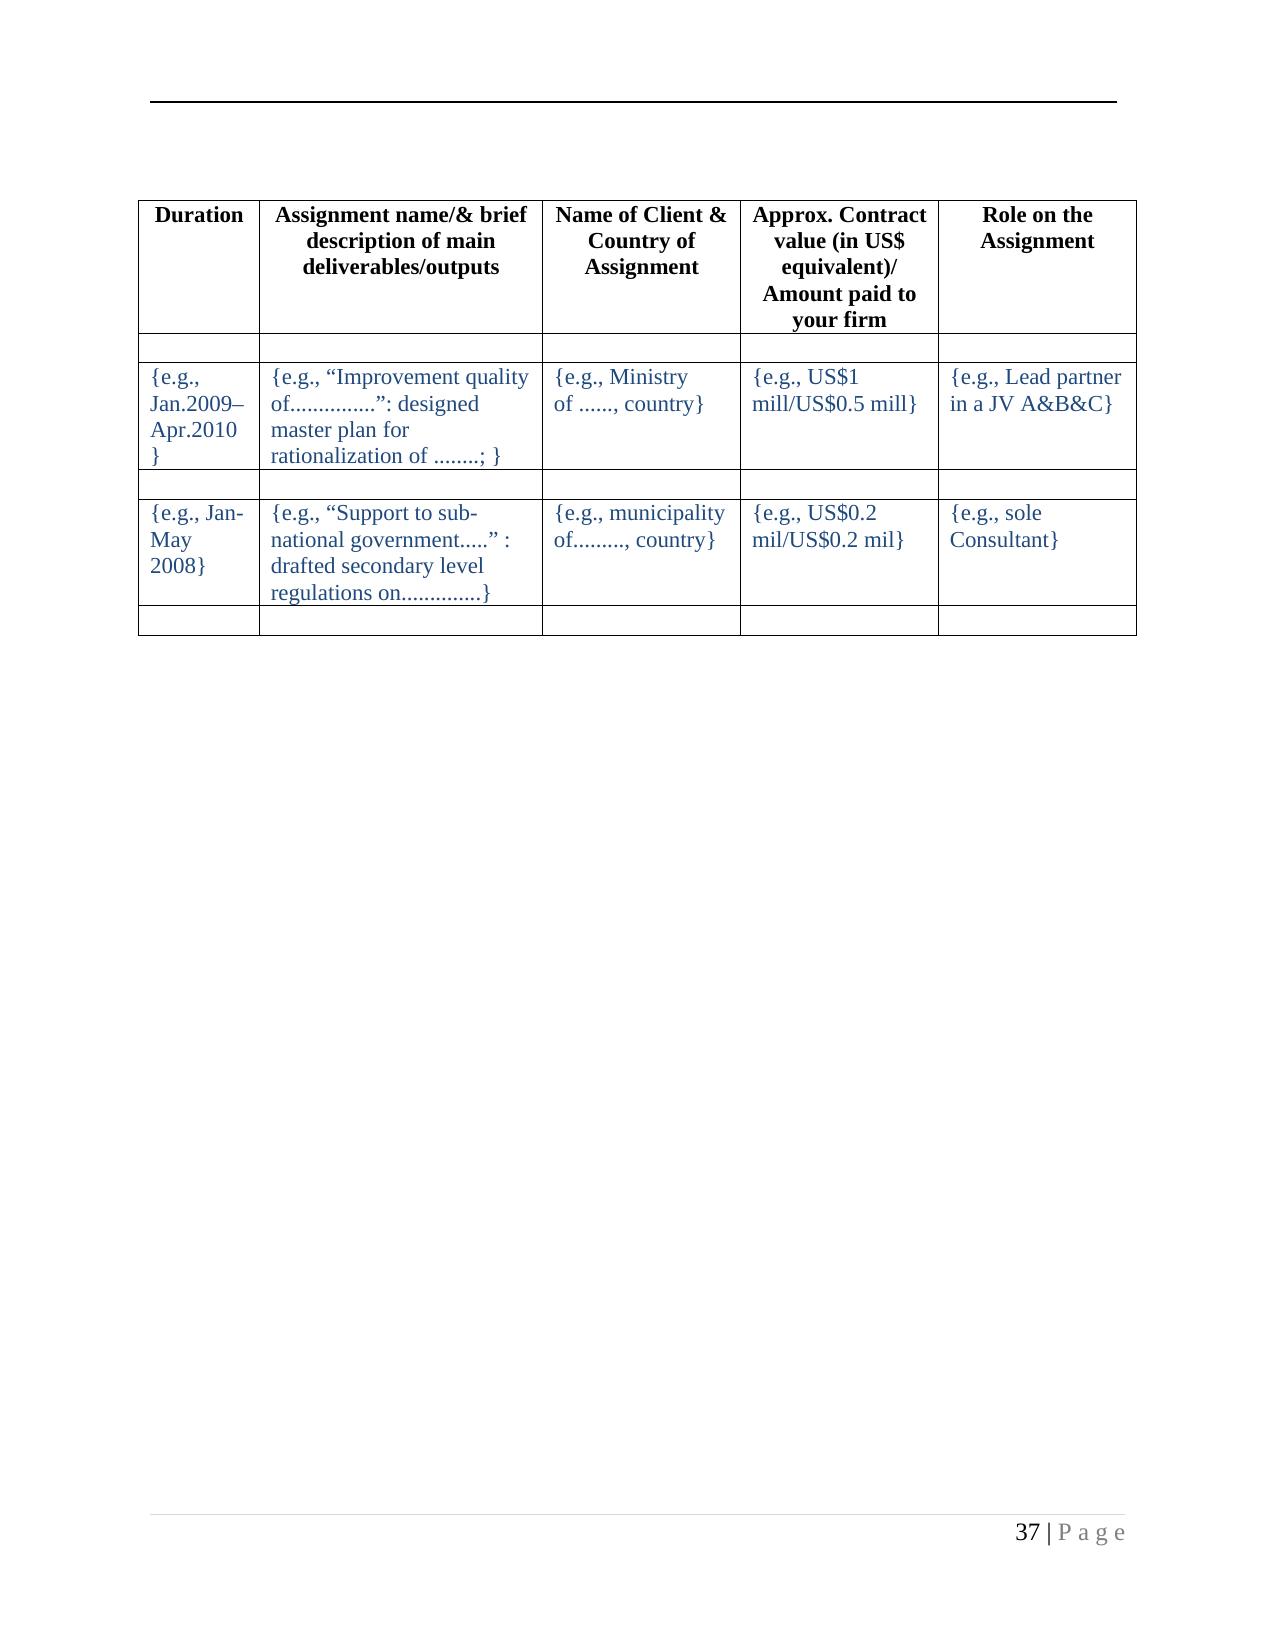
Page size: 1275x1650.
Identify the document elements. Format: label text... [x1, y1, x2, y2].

table_cell [139, 334, 259, 362]
table_cell [543, 470, 740, 498]
table_cell {e.g., US$1 mill/US$0.5 mill} [741, 363, 938, 469]
table_cell [139, 470, 259, 498]
table_cell {e.g., “Improvement quality of...............”: designed master plan for rationalization of ........; } [260, 363, 542, 469]
table_cell [939, 470, 1136, 498]
table_cell [260, 606, 542, 635]
table_cell {e.g., “Support to sub-national government.....” : drafted secondary level regulations on..............} [260, 500, 542, 605]
table_cell {e.g., US$0.2 mil/US$0.2 mil} [741, 500, 938, 605]
table_header Approx. Contract value (in US$ equivalent)/ Amount paid to your firm [741, 201, 938, 332]
table_cell {e.g., Ministry of ......, country} [543, 363, 740, 469]
table_cell [543, 606, 740, 635]
table_cell [139, 606, 259, 635]
table_header Duration [139, 201, 259, 332]
table_cell {e.g., Jan.2009– Apr.2010} [139, 363, 259, 469]
table_cell [741, 470, 938, 498]
table_cell [260, 470, 542, 498]
table_cell {e.g., Jan-May 2008} [139, 500, 259, 605]
table_header Role on the Assignment [939, 201, 1136, 332]
table_cell [260, 334, 542, 362]
table_header Name of Client & Country of Assignment [543, 201, 740, 332]
table_cell {e.g., sole Consultant} [939, 500, 1136, 605]
table_cell {e.g., municipality of........., country} [543, 500, 740, 605]
table_header Assignment name/& brief description of main deliverables/outputs [260, 201, 542, 332]
table_cell [939, 606, 1136, 635]
table_cell {e.g., Lead partner in a JV A&B&C} [939, 363, 1136, 469]
table_cell [741, 606, 938, 635]
table_cell [543, 334, 740, 362]
table_cell [939, 334, 1136, 362]
table_cell [741, 334, 938, 362]
